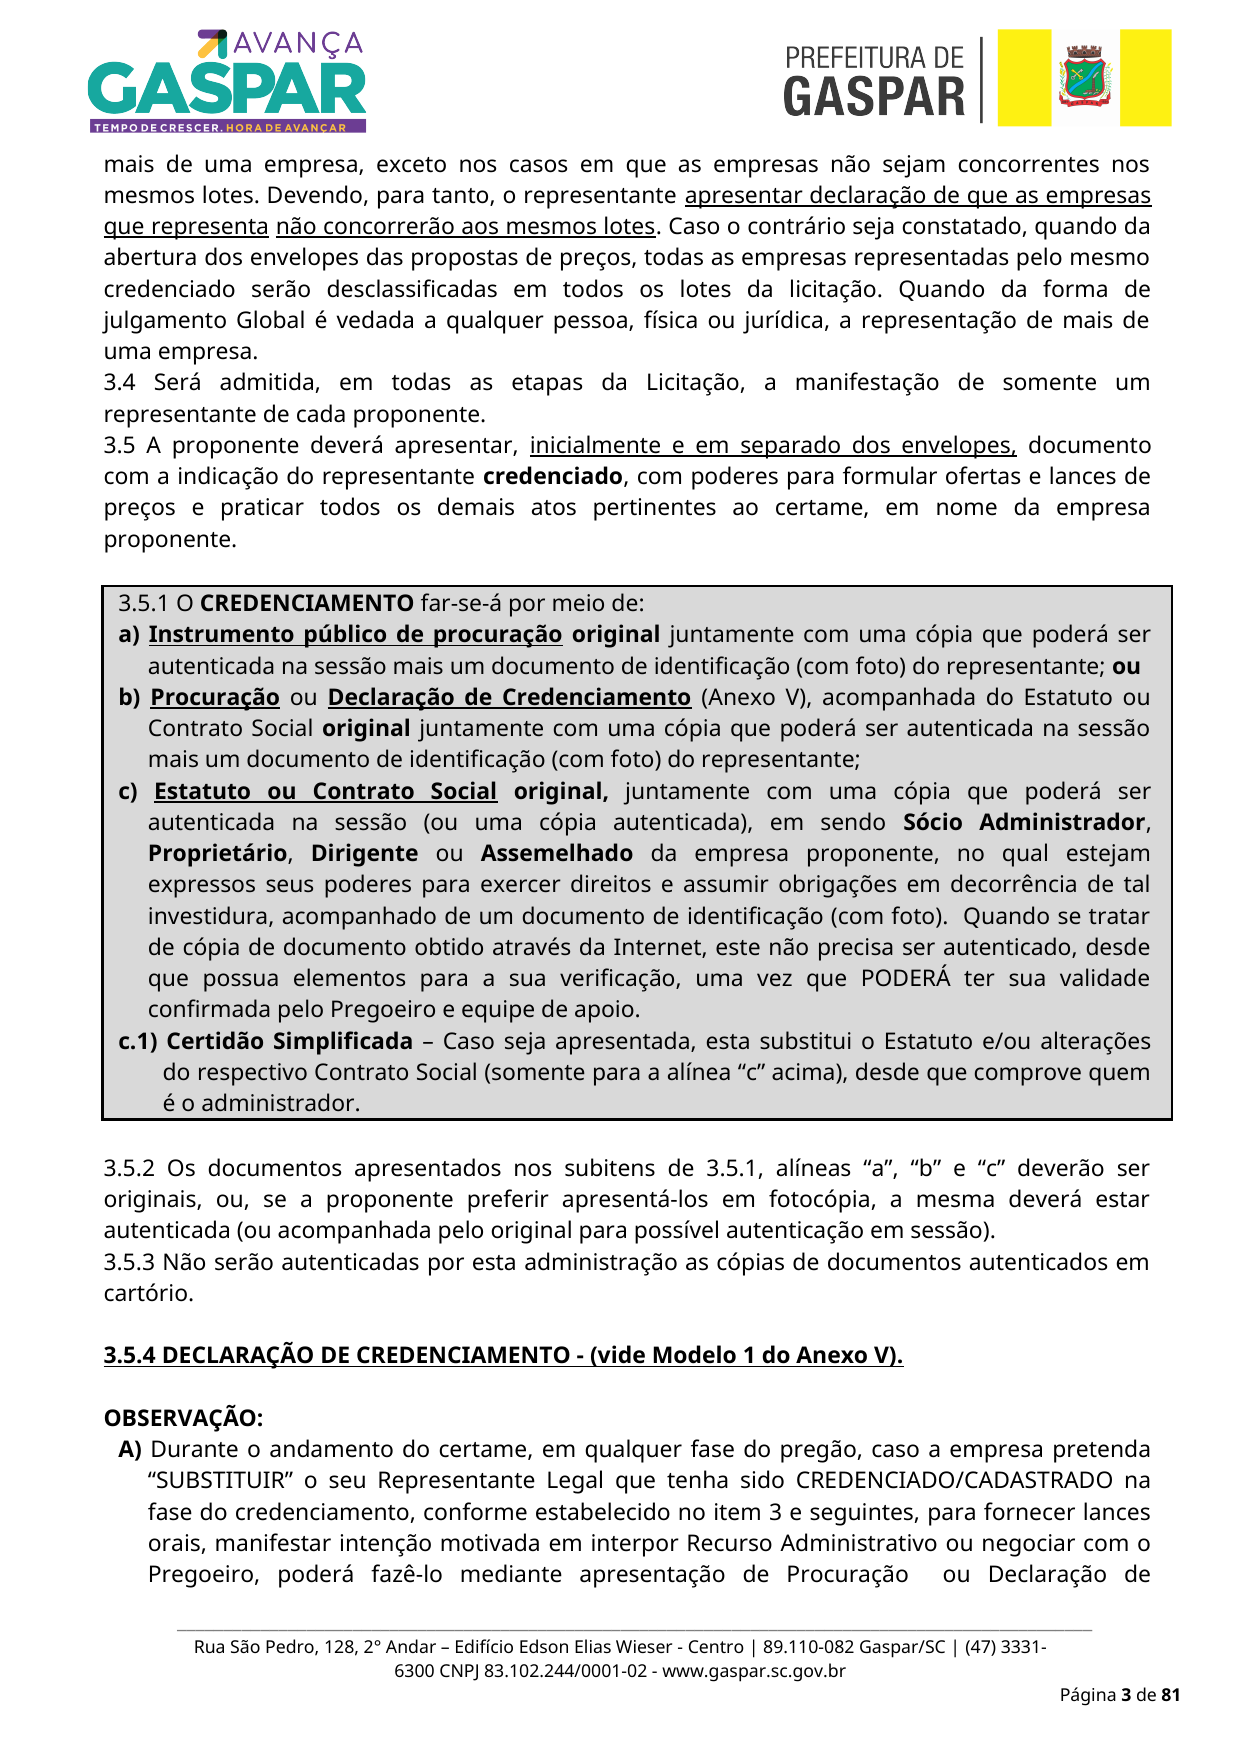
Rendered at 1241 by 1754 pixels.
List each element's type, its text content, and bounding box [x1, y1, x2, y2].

picture [784, 29, 1172, 127]
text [118, 1433, 1152, 1589]
text 3.5.4 DECLARAÇÃO DE CREDENCIAMENTO - (vide Modelo 1 do Anexo V). [103, 1339, 1152, 1371]
text b) Procuração ou Declaração de Credenciamento (Anexo V), acompanhada do Estatuto ou Contrato Social original juntamente com uma cópia que poderá ser autenticada na sessão mais um documento de identificação (com foto) do representante; [104, 679, 1171, 773]
text c.1) Certidão Simplificada – Caso seja apresentada, esta substitui o Estatuto e/ou alterações do respectivo Contrato Social (somente para a alínea “c” acima), desde que comprove quem é o administrador. [104, 1023, 1171, 1118]
text 3.4 Será admitida, em todas as etapas da Licitação, a manifestação de somente um representante de cada proponente. [103, 366, 1152, 429]
picture [87, 29, 366, 133]
text OBSERVAÇÃO: [103, 1402, 1152, 1433]
text 3.5.3 Não serão autenticadas por esta administração as cópias de documentos autenticados em cartório. [103, 1246, 1152, 1308]
text 3.5.1 O CREDENCIAMENTO far-se-á por meio de: [104, 587, 1171, 616]
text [103, 148, 1152, 366]
text 3.5 A proponente deverá apresentar, inicialmente e em separado dos envelopes, documento com a indicação do representante credenciado, com poderes para formular ofertas e lances de preços e praticar todos os demais atos pertinentes ao certame, em nome da empresa proponente. [103, 429, 1152, 554]
text a) Instrumento público de procuração original juntamente com uma cópia que poderá ser autenticada na sessão mais um documento de identificação (com foto) do representante; ou [104, 616, 1171, 679]
text 3.5.2 Os documentos apresentados nos subitens de 3.5.1, alíneas “a”, “b” e “c” deverão ser originais, ou, se a proponente preferir apresentá-los em fotocópia, a mesma deverá estar autenticada (ou acompanhada pelo original para possível autenticação em sessão). [103, 1152, 1152, 1246]
text c) Estatuto ou Contrato Social original, juntamente com uma cópia que poderá ser autenticada na sessão (ou uma cópia autenticada), em sendo Sócio Administrador, Proprietário, Dirigente ou Assemelhado da empresa proponente, no qual estejam expressos seus poderes para exercer direitos e assumir obrigações em decorrência de tal investidura, acompanhado de um documento de identificação (com foto). Quando se tratar de cópia de documento obtido através da Internet, este não precisa ser autenticado, desde que possua elementos para a sua verificação, uma vez que PODERÁ ter sua validade confirmada pelo Pregoeiro e equipe de apoio. [104, 773, 1171, 1023]
